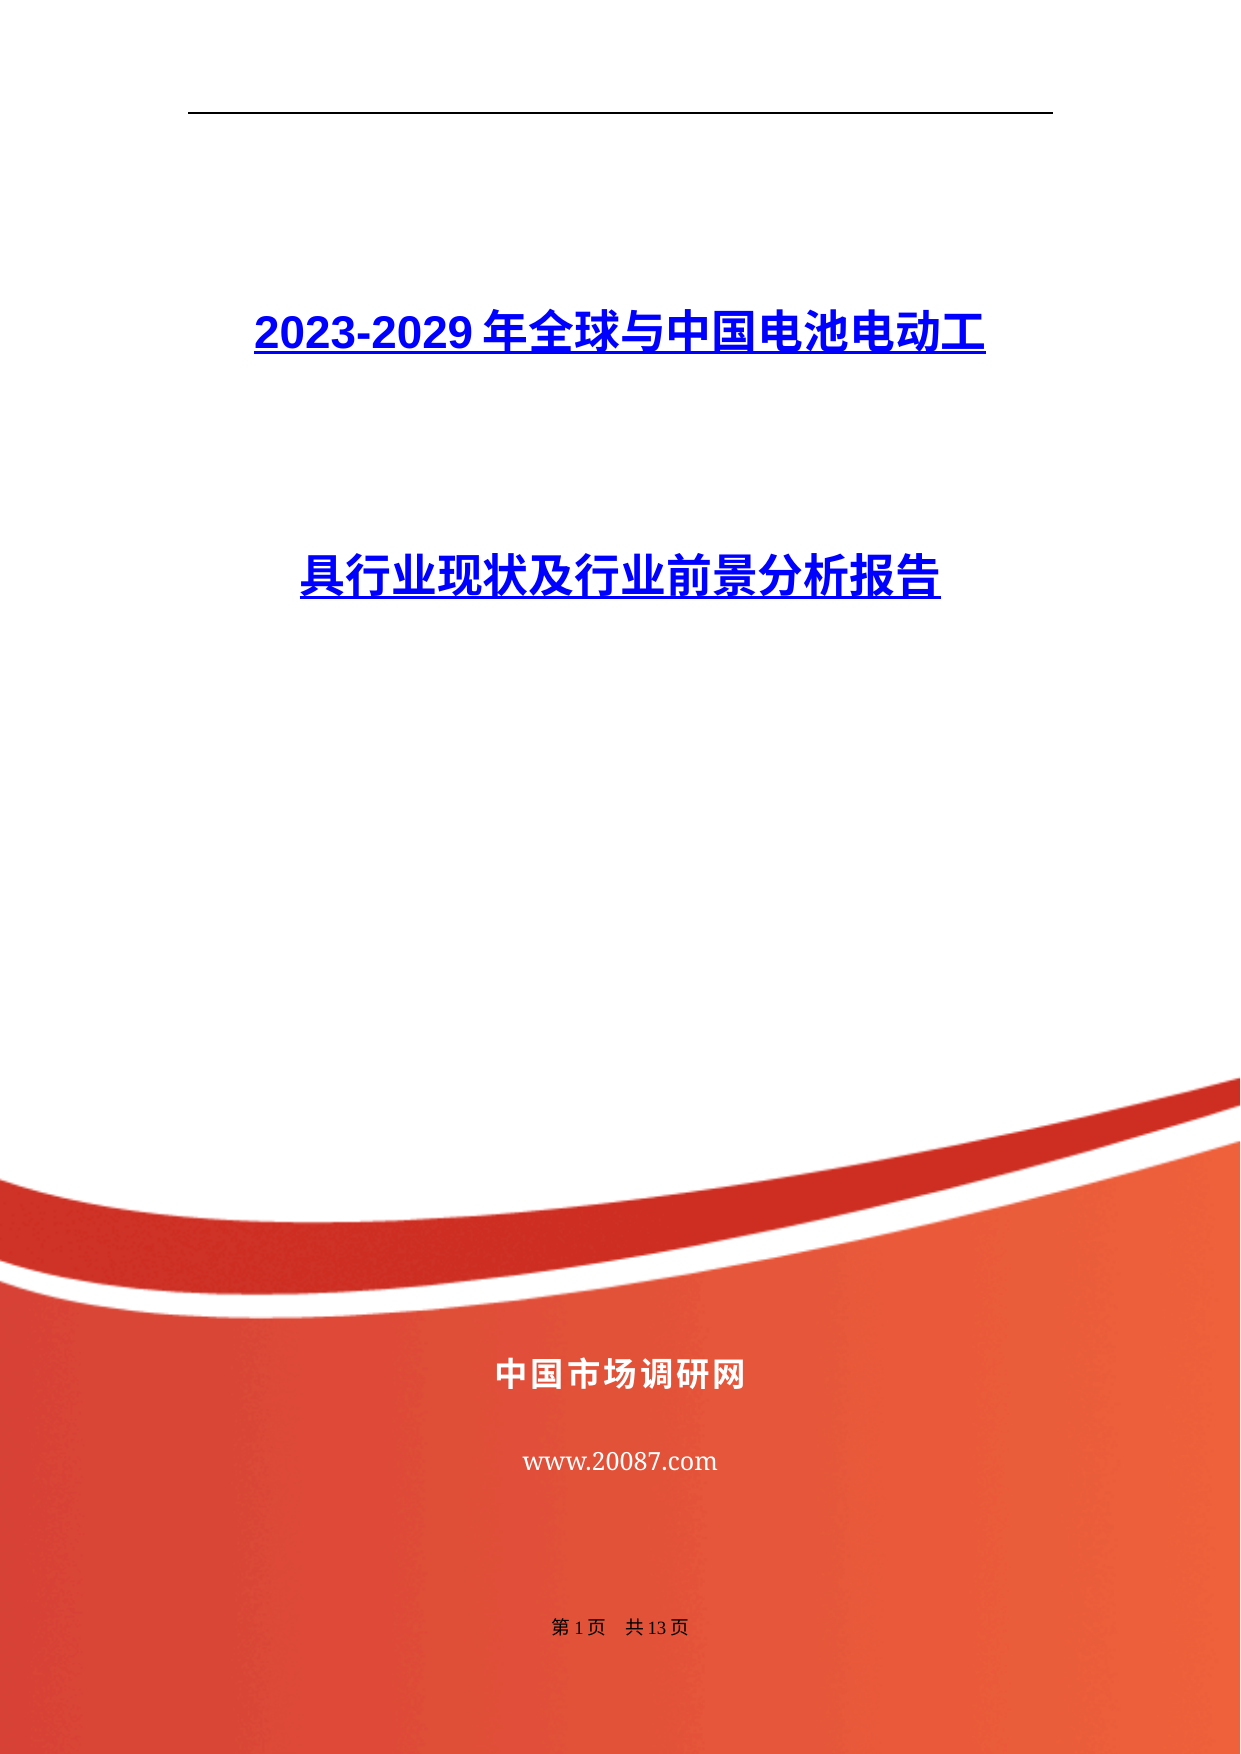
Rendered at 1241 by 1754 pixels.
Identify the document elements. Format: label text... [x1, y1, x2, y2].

table_header 2023-2029年全球与中国电池电动工具行业现状及行业前景分析报告 [188, 207, 1053, 773]
subtitle 中国市场调研网 [187, 1339, 1053, 1404]
picture [0, 1006, 1241, 1754]
text www.20087.com [187, 1428, 1053, 1493]
